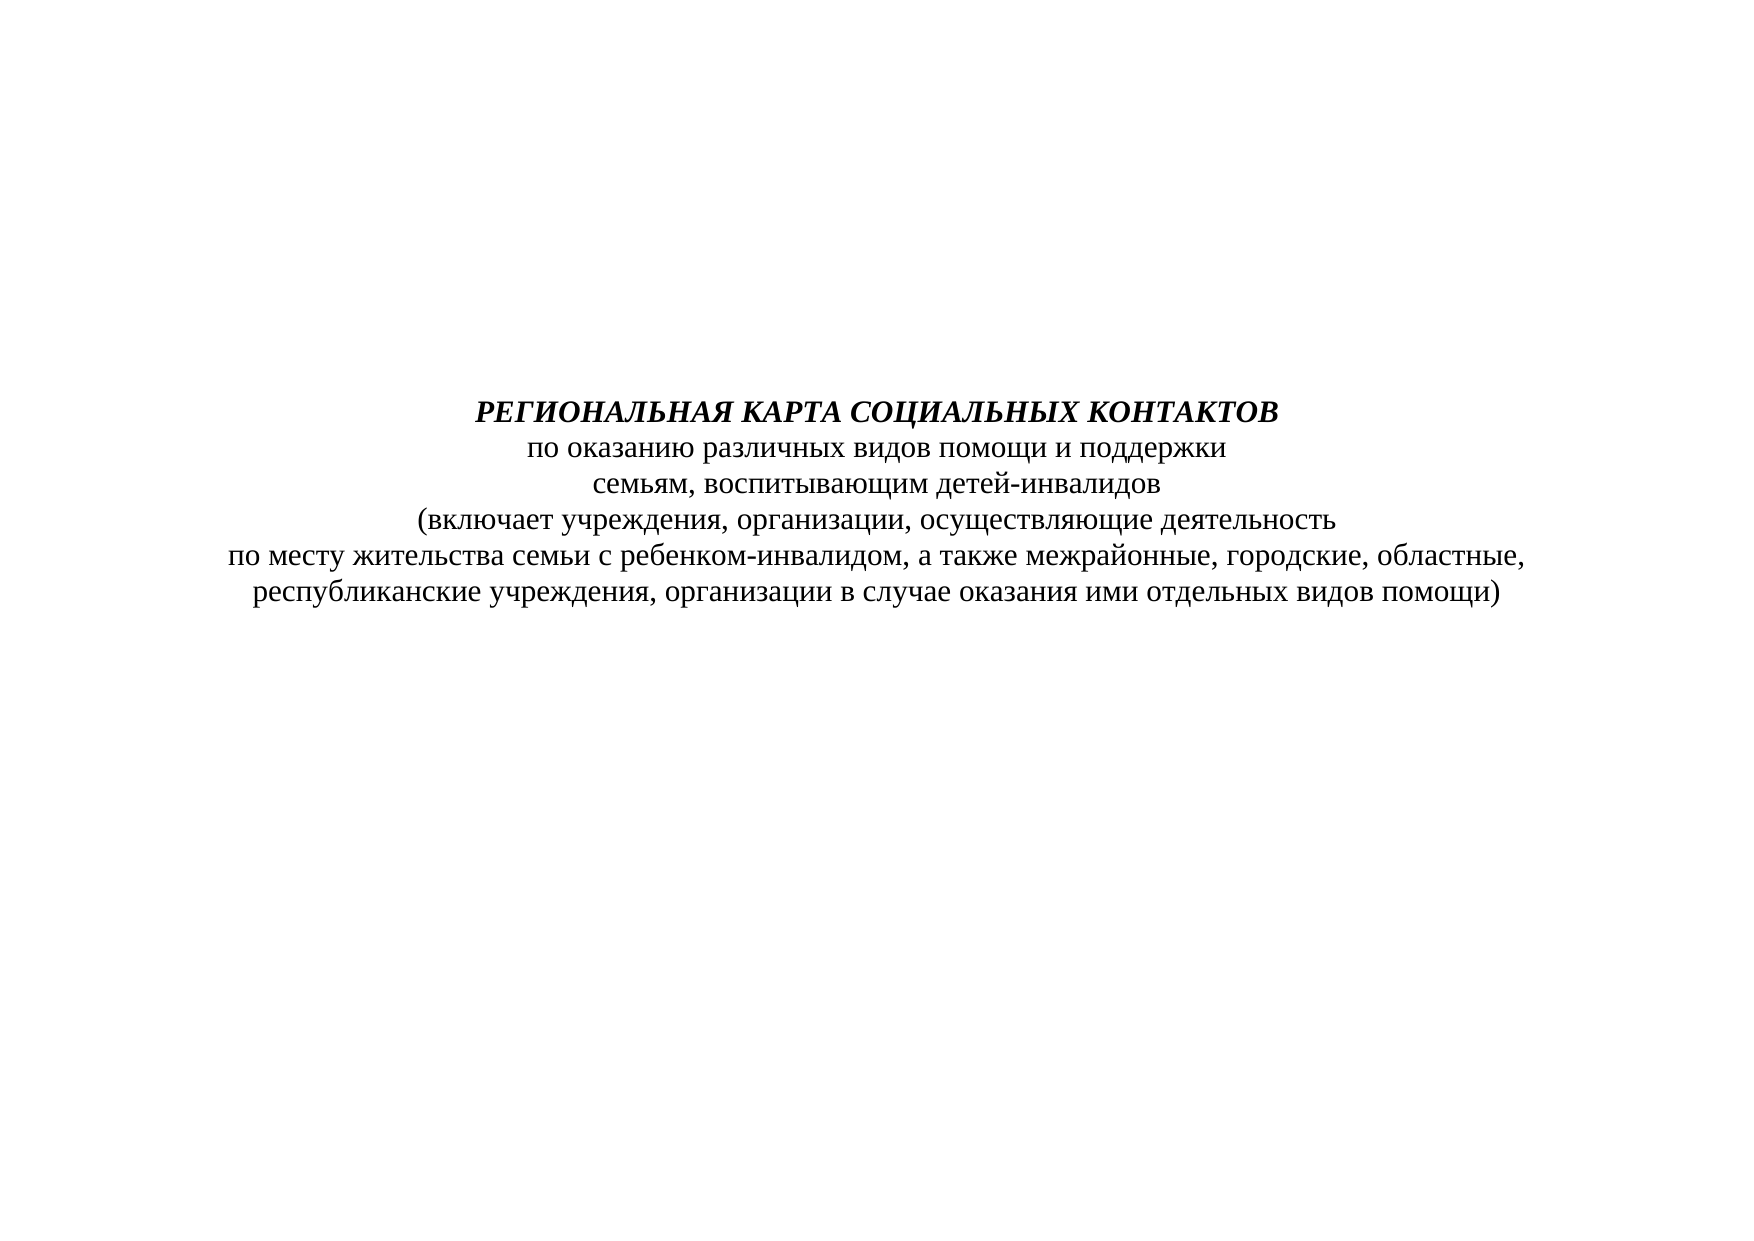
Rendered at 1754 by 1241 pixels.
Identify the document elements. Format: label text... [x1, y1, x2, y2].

text по месту жительства семьи с ребенком-инвалидом, а также межрайонные, городские, областные, республиканские учреждения, организации в случае оказания ими отдельных видов помощи) [118, 537, 1636, 608]
text (включает учреждения, организации, осуществляющие деятельность [118, 501, 1636, 537]
text РЕГИОНАЛЬНАЯ КАРТА СОЦИАЛЬНЫХ КОНТАКТОВ [118, 393, 1636, 429]
text по оказанию различных видов помощи и поддержки [118, 429, 1636, 465]
text семьям, воспитывающим детей-инвалидов [118, 465, 1636, 501]
